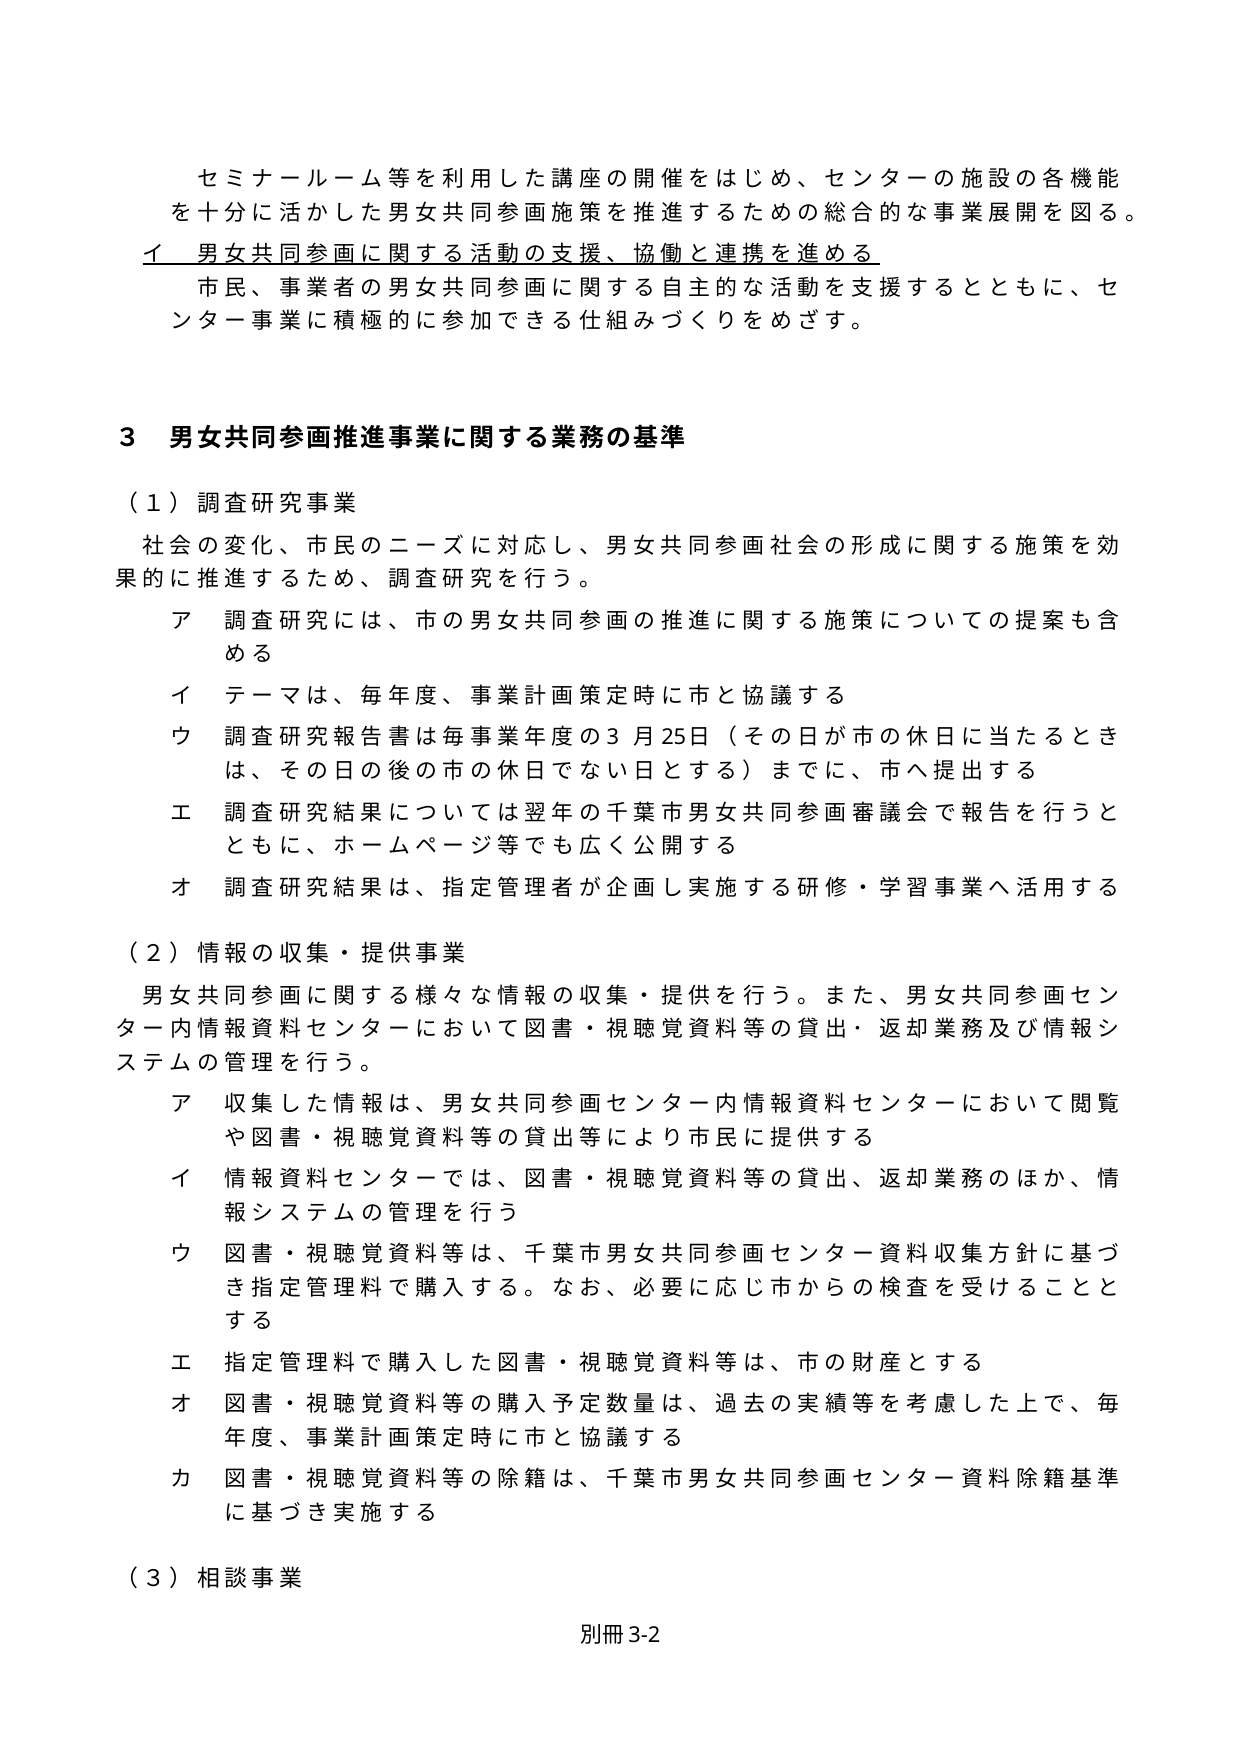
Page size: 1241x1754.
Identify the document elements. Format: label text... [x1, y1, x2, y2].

text 市民、事業者の男女共同参画に関する自主的な活動を支援するとともに、センター事業に積極的に参加できる仕組みづくりをめざす。 [163, 269, 1125, 335]
list 調査研究結果は、指定管理者が企画し実施する研修・学習事業へ活用する [163, 869, 1125, 902]
list 情報資料センターでは、図書・視聴覚資料等の貸出、返却業務のほか、情報システムの管理を行う [163, 1160, 1125, 1227]
text （２）情報の収集・提供事業 [115, 935, 1125, 969]
text 男女共同参画に関する様々な情報の収集・提供を行う。また、男女共同参画センター内情報資料センターにおいて図書・視聴覚資料等の貸出･返却業務及び情報システムの管理を行う。 [115, 977, 1125, 1077]
text ３ 男女共同参画推進事業に関する業務の基準 [115, 402, 1125, 469]
text イ 男女共同参画に関する活動の支援、協働と連携を進める [139, 235, 1125, 269]
list 図書・視聴覚資料等は、千葉市男女共同参画センター資料収集方針に基づき指定管理料で購入する。なお、必要に応じ市からの検査を受けることとする [163, 1235, 1125, 1335]
text （３）相談事業 [115, 1560, 1125, 1594]
list 図書・視聴覚資料等の購入予定数量は、過去の実績等を考慮した上で、毎年度、事業計画策定時に市と協議する [163, 1385, 1125, 1452]
list 図書・視聴覚資料等の除籍は、千葉市男女共同参画センター資料除籍基準に基づき実施する [163, 1460, 1125, 1527]
text セミナールーム等を利用した講座の開催をはじめ、センターの施設の各機能を十分に活かした男女共同参画施策を推進するための総合的な事業展開を図る。 [163, 160, 1125, 227]
list 調査研究結果については翌年の千葉市男女共同参画審議会で報告を行うとともに、ホームページ等でも広く公開する [163, 794, 1125, 860]
list 指定管理料で購入した図書・視聴覚資料等は、市の財産とする [163, 1344, 1125, 1377]
list 調査研究には、市の男女共同参画の推進に関する施策についての提案も含める [163, 602, 1125, 669]
text （１）調査研究事業 [115, 485, 1125, 519]
list 調査研究報告書は毎事業年度の3月25日（その日が市の休日に当たるときは、その日の後の市の休日でない日とする）までに、市へ提出する [163, 719, 1125, 785]
list テーマは、毎年度、事業計画策定時に市と協議する [163, 677, 1125, 710]
list 収集した情報は、男女共同参画センター内情報資料センターにおいて閲覧や図書・視聴覚資料等の貸出等により市民に提供する [163, 1085, 1125, 1152]
text 社会の変化、市民のニーズに対応し、男女共同参画社会の形成に関する施策を効果的に推進するため、調査研究を行う。 [115, 527, 1125, 594]
